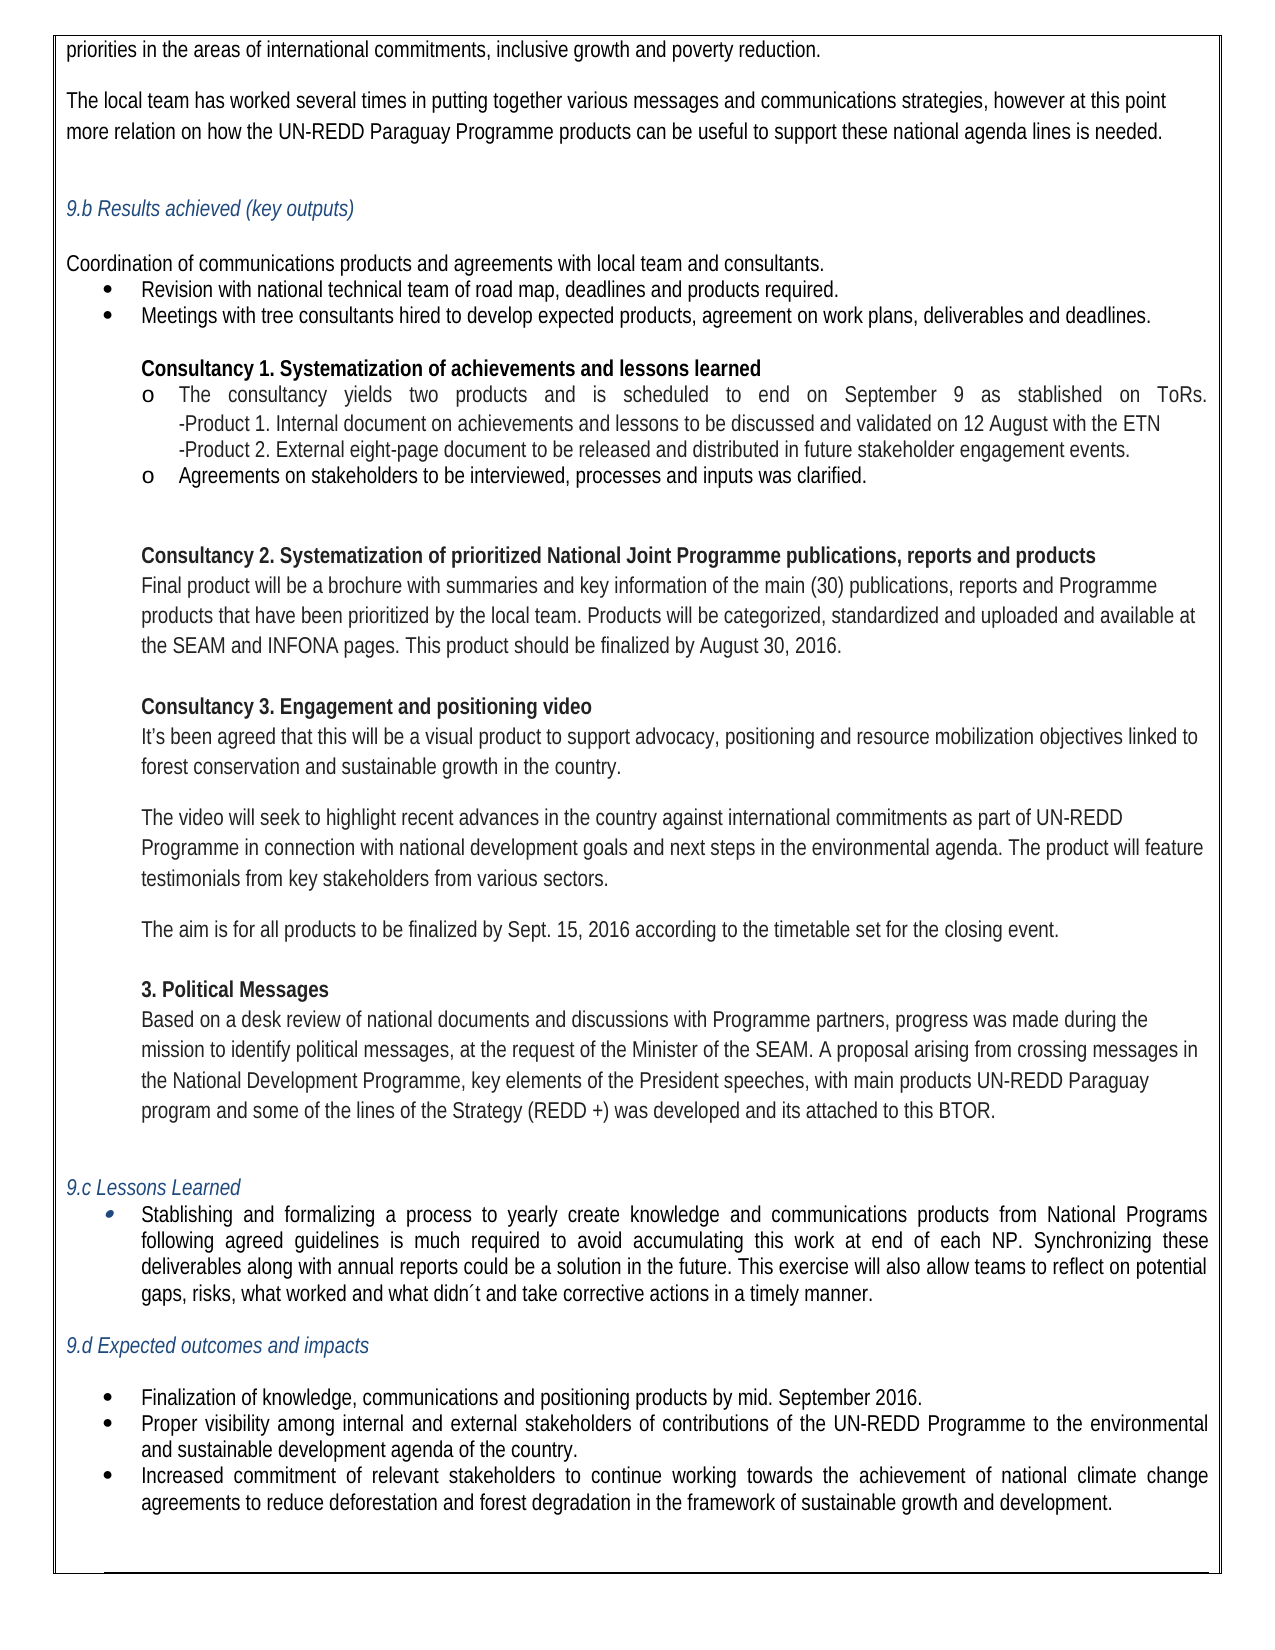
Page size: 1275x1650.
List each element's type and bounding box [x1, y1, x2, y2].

table_cell [56, 36, 1219, 1573]
